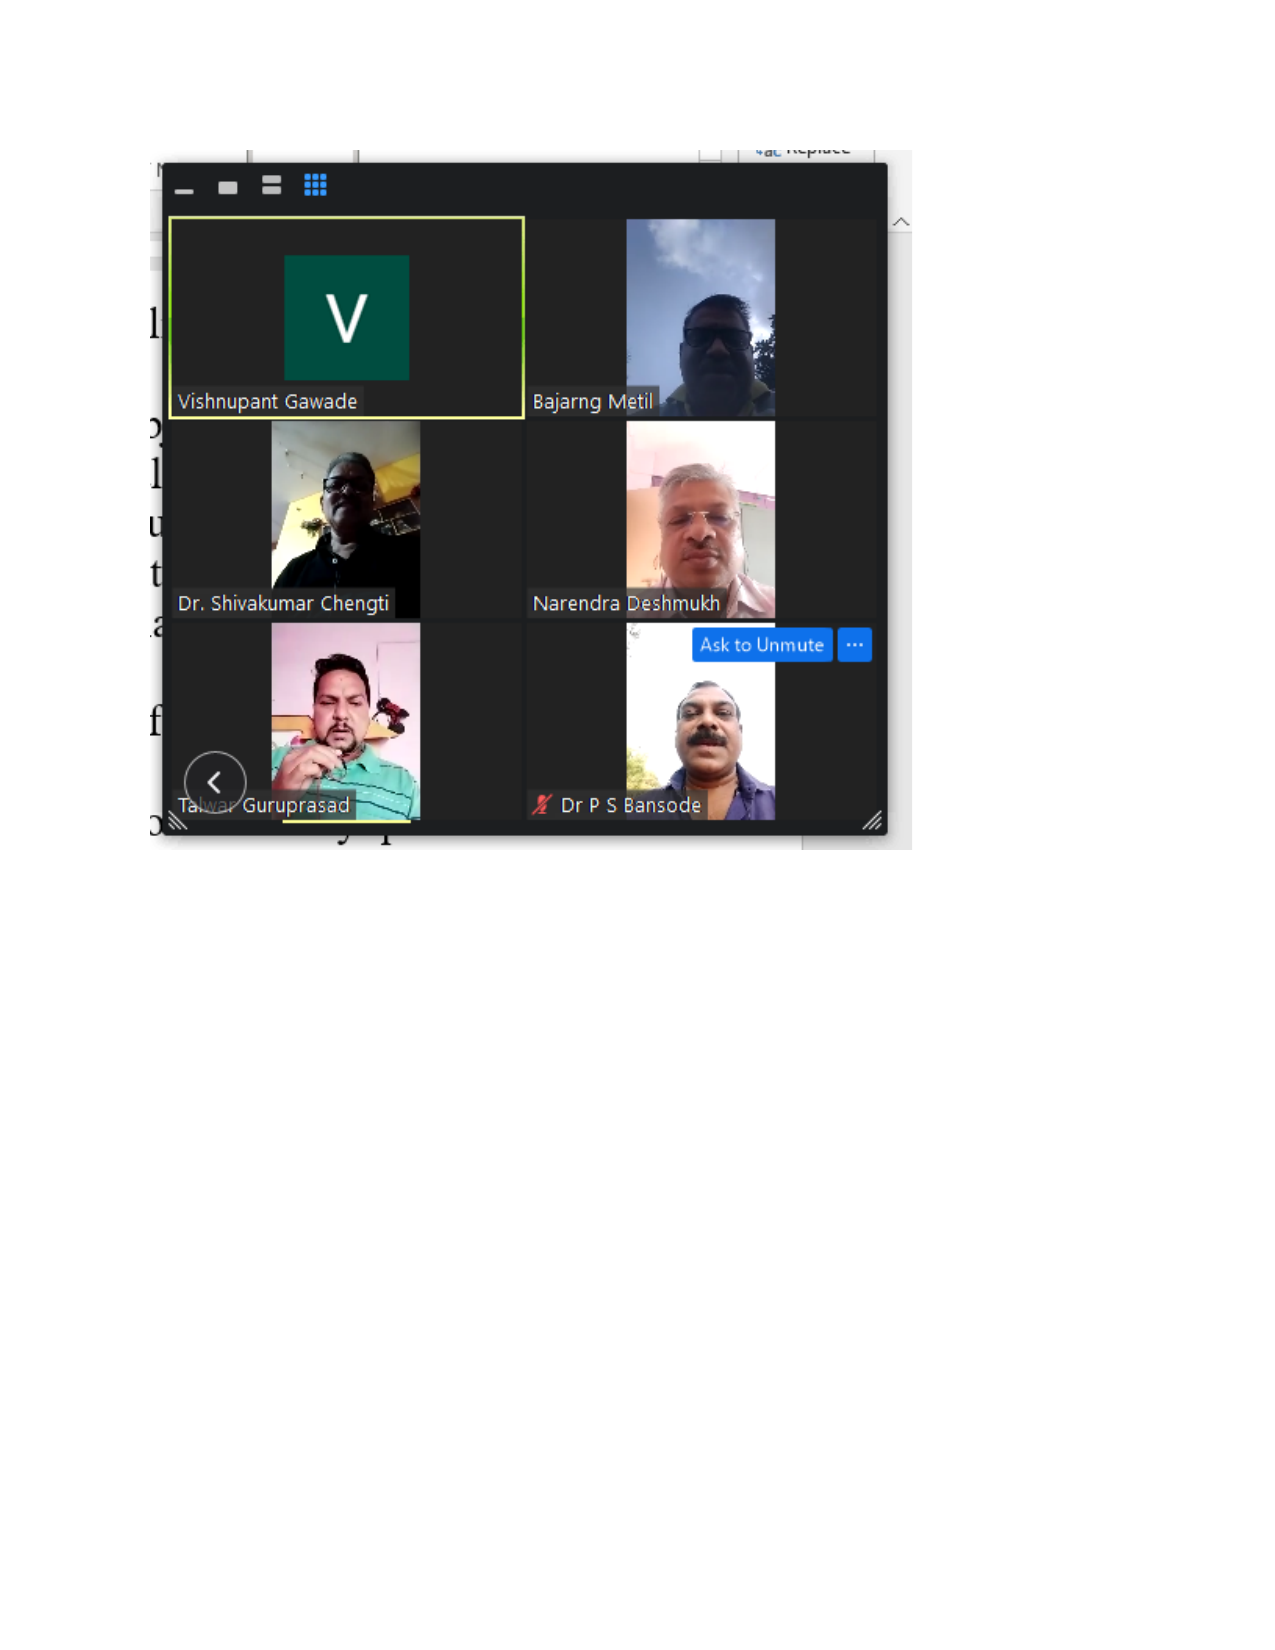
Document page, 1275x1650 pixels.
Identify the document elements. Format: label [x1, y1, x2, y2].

picture [150, 150, 913, 850]
